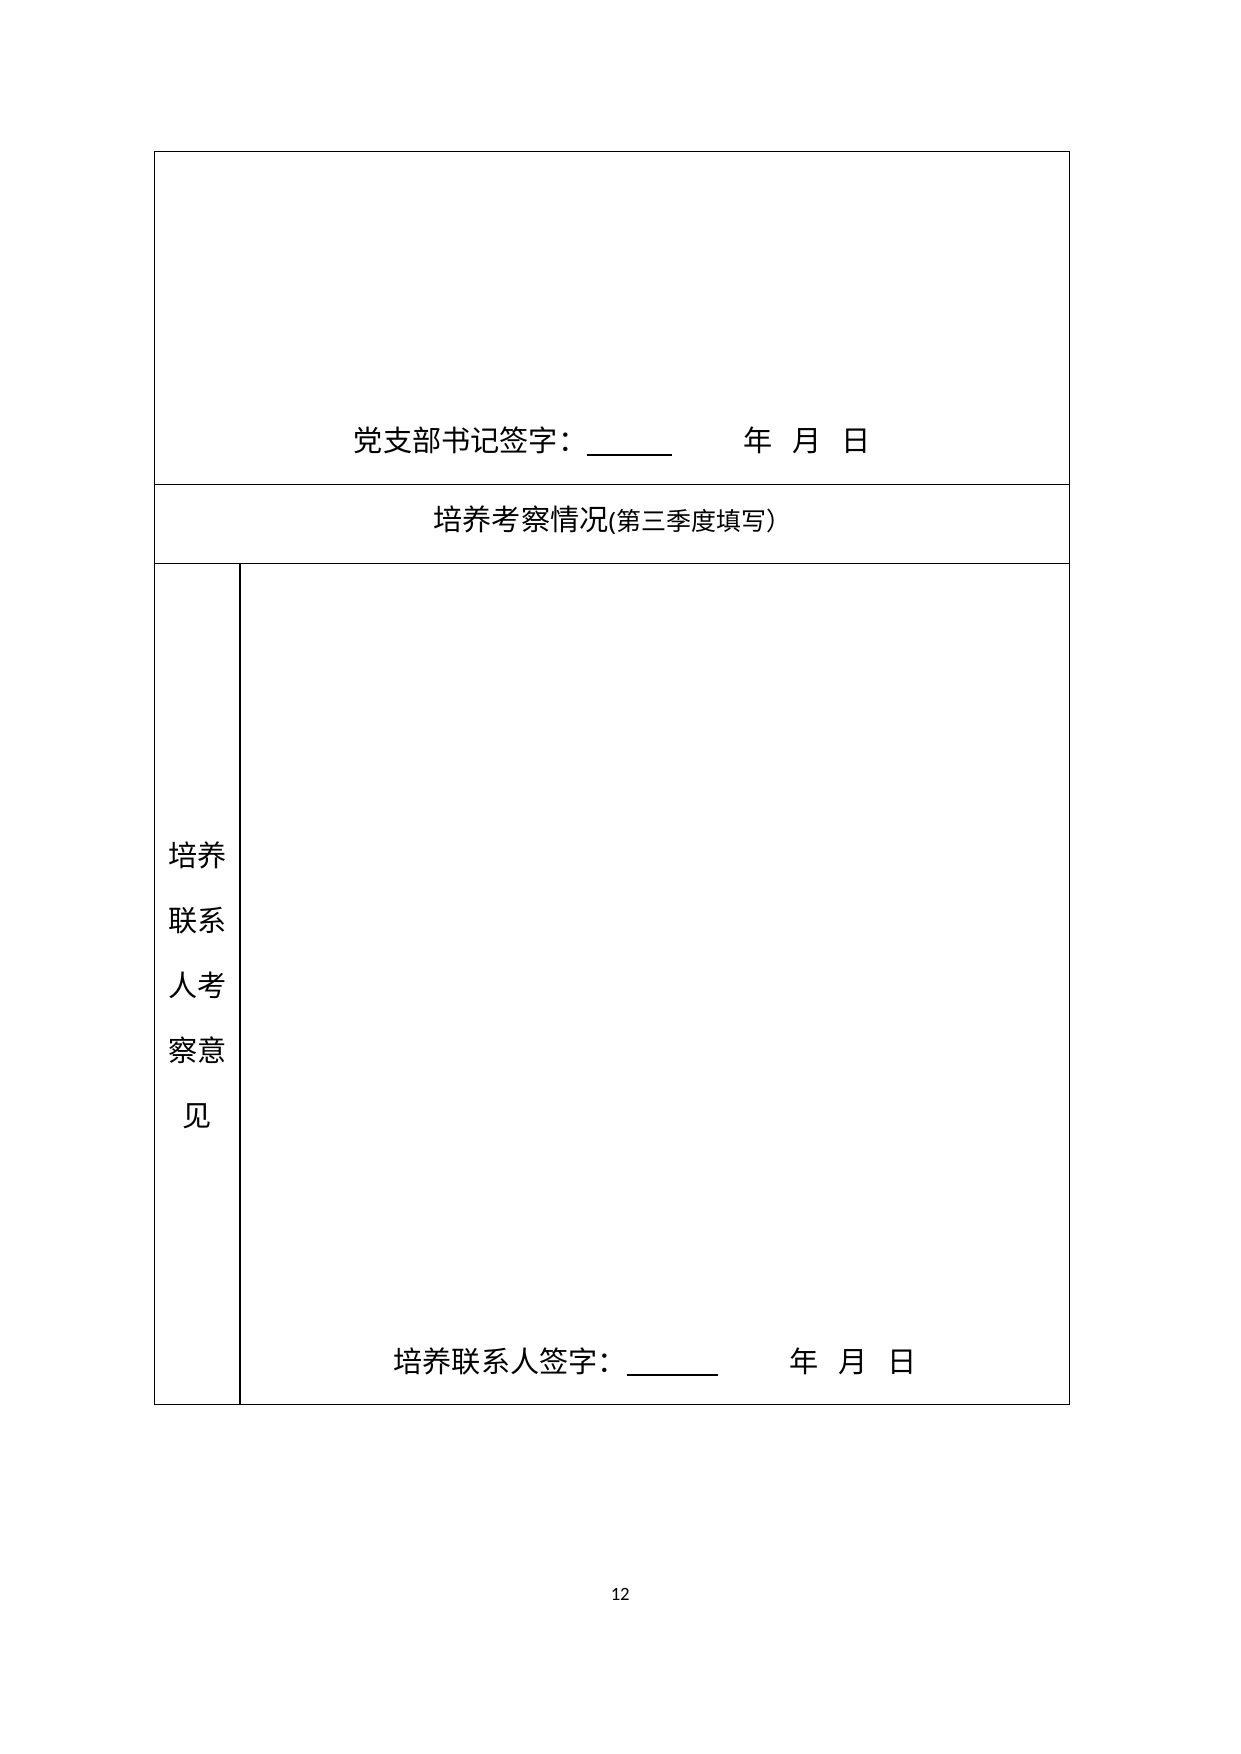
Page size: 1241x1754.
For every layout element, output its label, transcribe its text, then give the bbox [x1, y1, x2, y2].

table_cell 党支部书记签字： 年 月 日 [155, 152, 1069, 484]
table_cell 培养联系人考察意见 [155, 564, 239, 1404]
table_cell 培养考察情况(第三季度填写） [155, 485, 1069, 563]
table_cell 培养联系人签字： 年 月 日 [241, 564, 1069, 1404]
